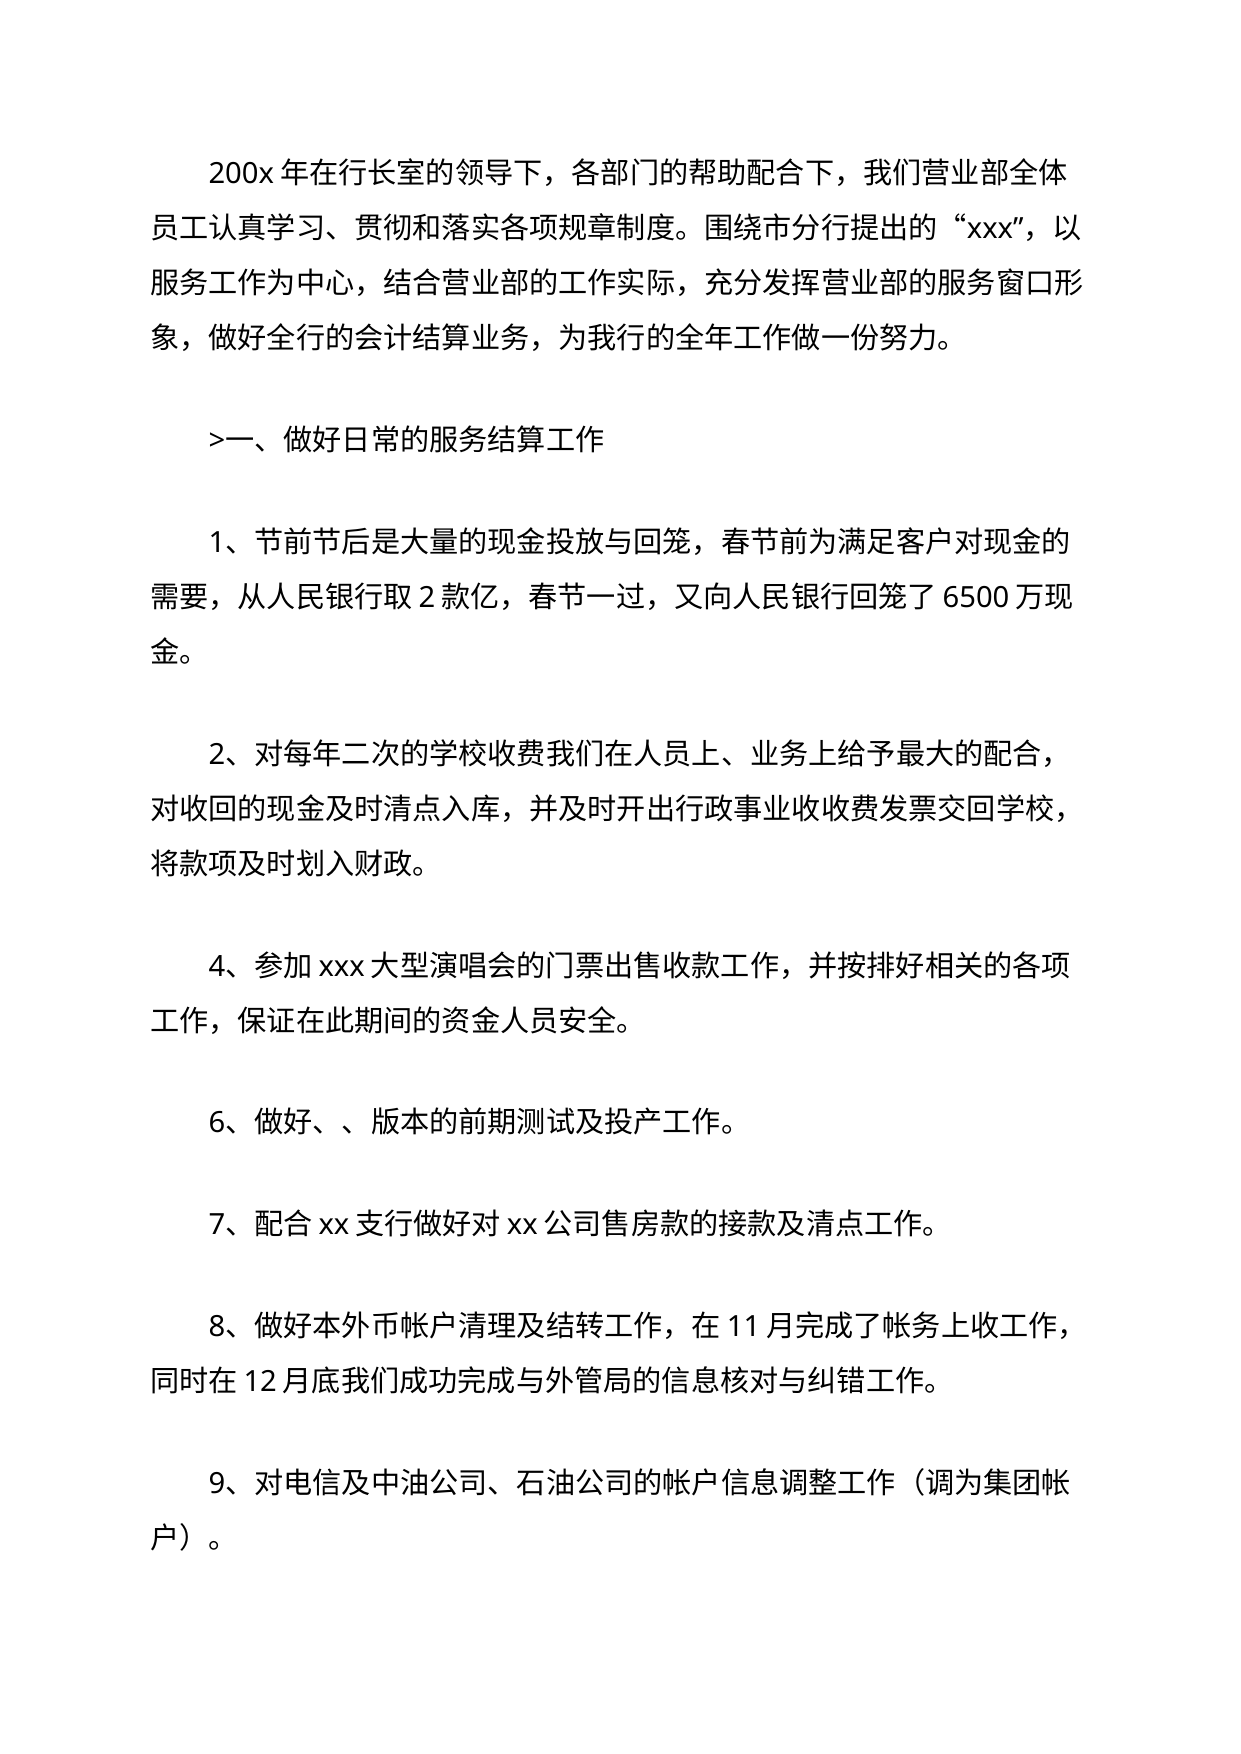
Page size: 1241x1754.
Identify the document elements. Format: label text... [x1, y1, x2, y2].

text 6、做好、、版本的前期测试及投产工作。 [150, 1099, 1090, 1141]
text >一、做好日常的服务结算工作 [150, 417, 1090, 459]
text 2、对每年二次的学校收费我们在人员上、业务上给予最大的配合，对收回的现金及时清点入库，并及时开出行政事业收收费发票交回学校，将款项及时划入财政。 [150, 730, 1090, 883]
text 1、节前节后是大量的现金投放与回笼，春节前为满足客户对现金的需要，从人民银行取2款亿，春节一过，又向人民银行回笼了6500万现金。 [150, 519, 1090, 671]
text 4、参加xxx大型演唱会的门票出售收款工作，并按排好相关的各项工作，保证在此期间的资金人员安全。 [150, 942, 1090, 1039]
text 9、对电信及中油公司、石油公司的帐户信息调整工作（调为集团帐户）。 [150, 1460, 1090, 1557]
text 8、做好本外币帐户清理及结转工作，在11月完成了帐务上收工作，同时在12月底我们成功完成与外管局的信息核对与纠错工作。 [150, 1303, 1090, 1400]
text 200x年在行长室的领导下，各部门的帮助配合下，我们营业部全体员工认真学习、贯彻和落实各项规章制度。围绕市分行提出的“xxx”，以服务工作为中心，结合营业部的工作实际，充分发挥营业部的服务窗口形象，做好全行的会计结算业务，为我行的全年工作做一份努力。 [150, 150, 1090, 357]
text 7、配合xx支行做好对xx公司售房款的接款及清点工作。 [150, 1201, 1090, 1243]
